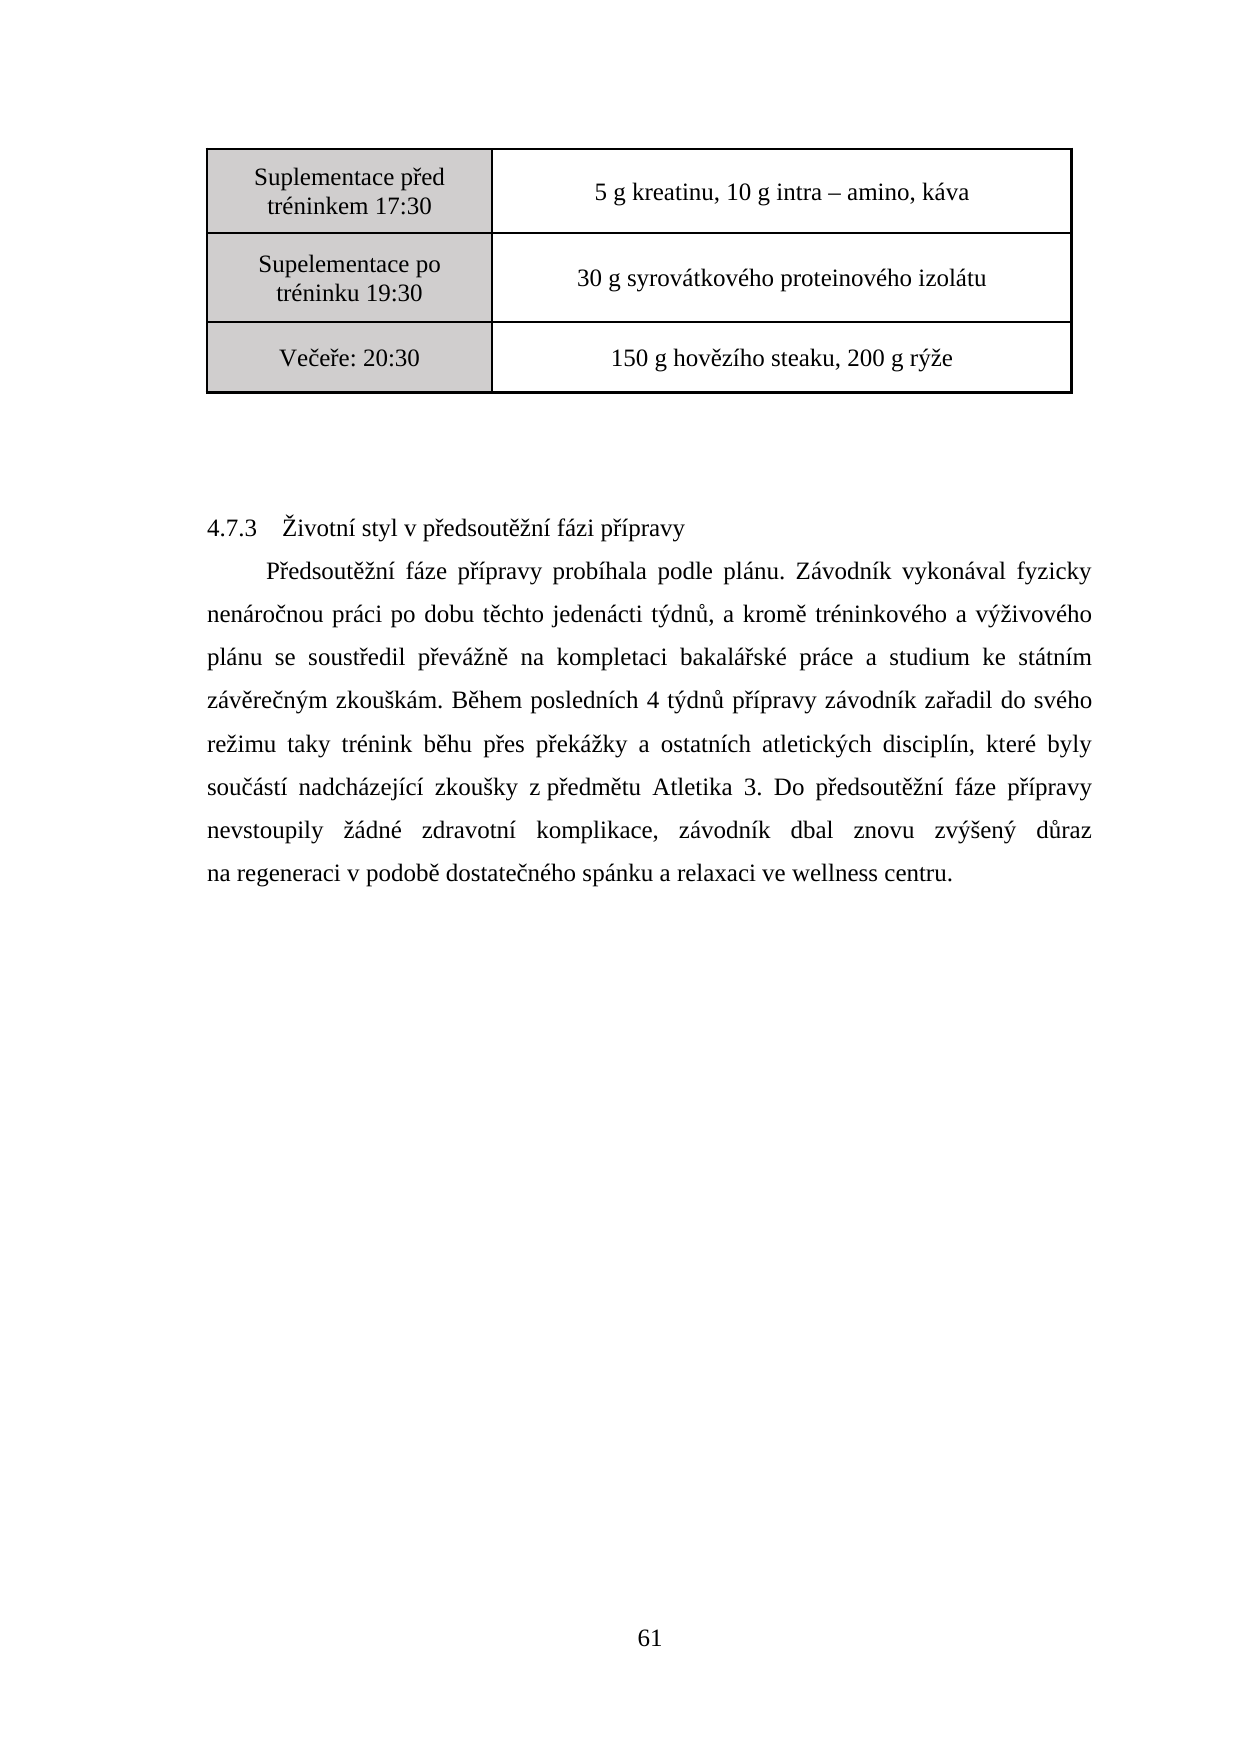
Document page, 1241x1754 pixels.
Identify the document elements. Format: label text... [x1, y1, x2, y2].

table_cell 5 g kreatinu, 10 g intra – amino, káva [493, 150, 1070, 232]
table_cell 30 g syrovátkového proteinového izolátu [493, 234, 1070, 321]
subtitle Životní styl v předsoutěžní fázi přípravy [207, 513, 1092, 542]
table_cell Suplementace před tréninkem 17:30 [208, 150, 491, 232]
table_cell Supelementace po tréninku 19:30 [208, 234, 491, 321]
table_cell Večeře: 20:30 [208, 323, 491, 391]
table_cell 150 g hovězího steaku, 200 g rýže [493, 323, 1070, 391]
text Předsoutěžní fáze přípravy probíhala podle plánu. Závodník vykonával fyzicky nenáročnou práci po dobu těchto jedenácti týdnů, a kromě tréninkového a výživového plánu se soustředil převážně na kompletaci bakalářské práce a studium ke státním závěrečným zkouškám. Během posledních 4 týdnů přípravy závodník zařadil do svého režimu taky trénink běhu přes překážky a ostatních atletických disciplín, které byly součástí nadcházející zkoušky z předmětu Atletika 3. Do předsoutěžní fáze přípravy nevstoupily žádné zdravotní komplikace, závodník dbal znovu zvýšený důraz na regeneraci v podobě dostatečného spánku a relaxaci ve wellness centru. [207, 556, 1092, 887]
